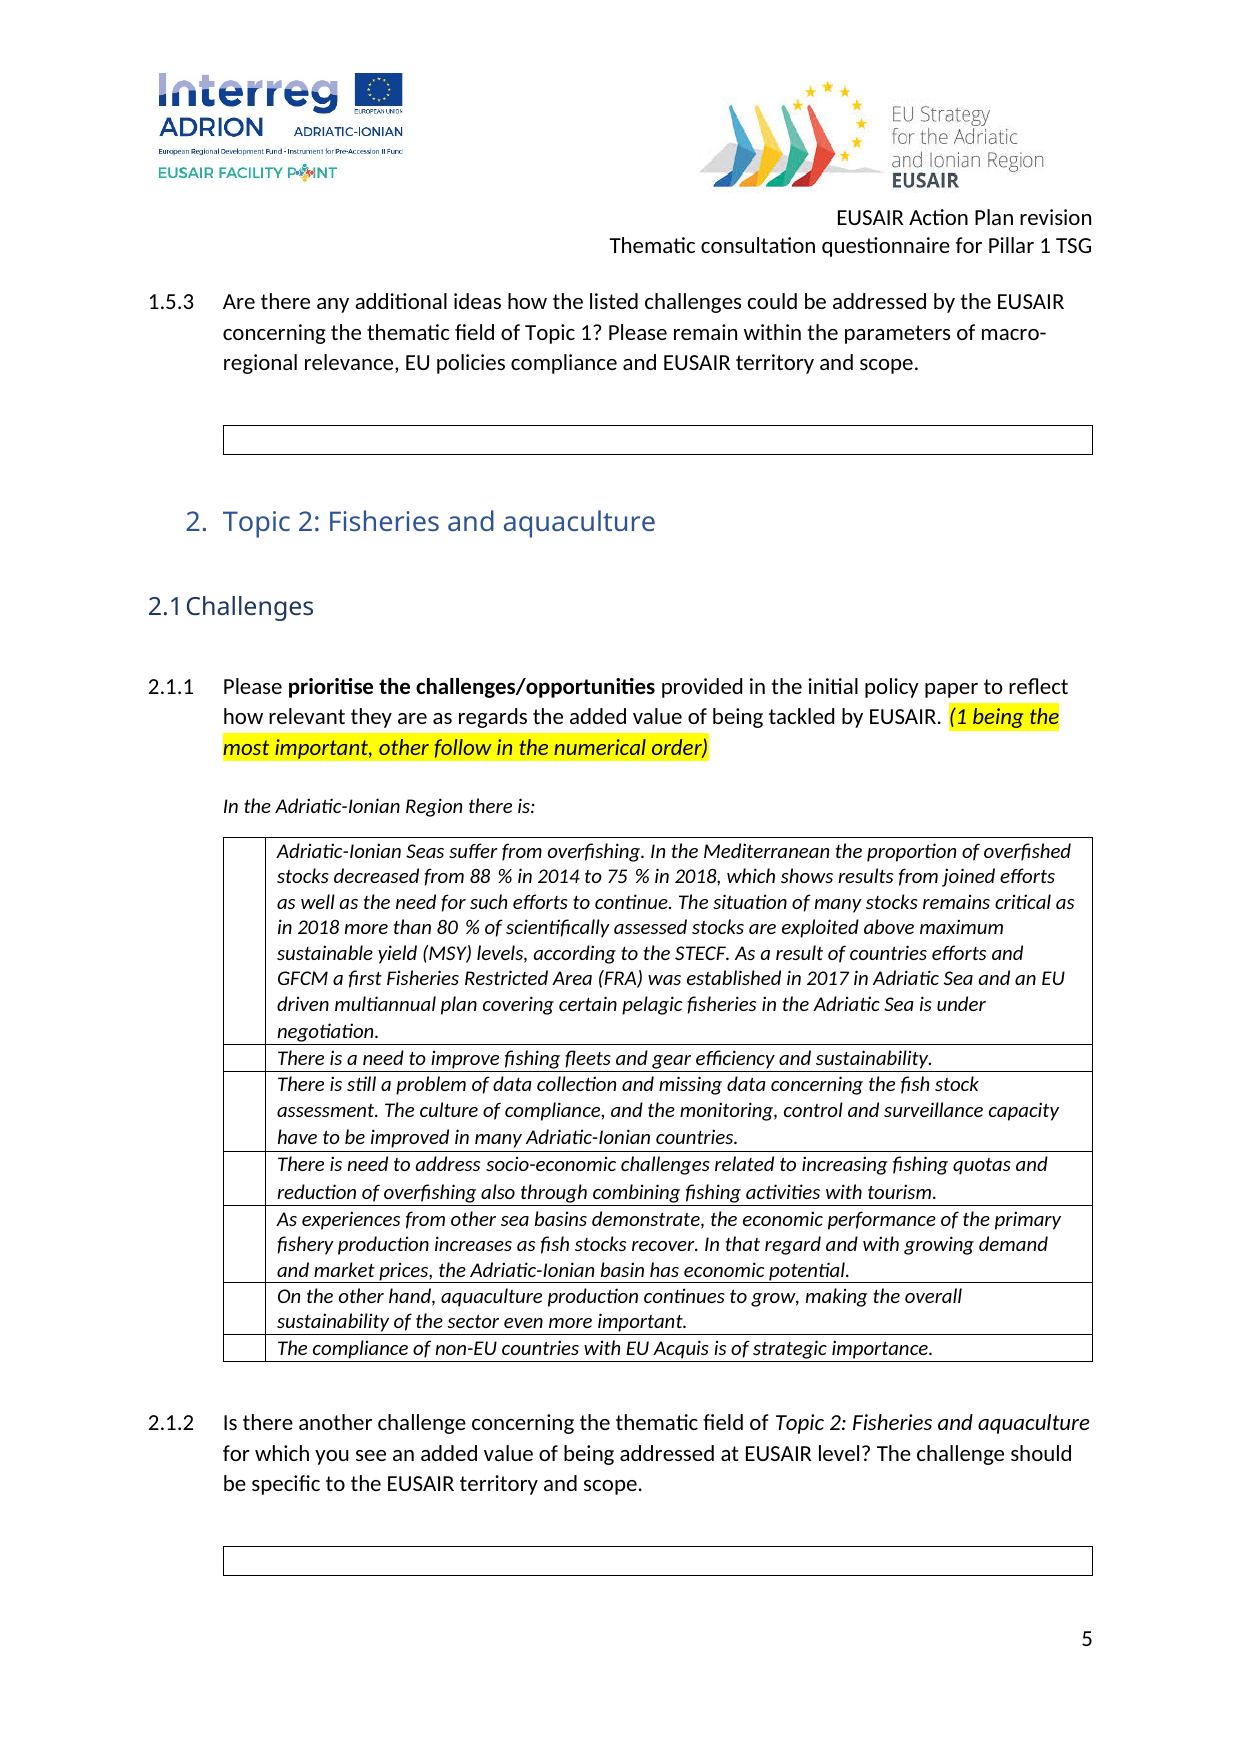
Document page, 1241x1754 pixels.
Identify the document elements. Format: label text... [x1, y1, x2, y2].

table_cell There is still a problem of data collection and missing data concerning the fish stock assessment. The culture of compliance, and the monitoring, control and surveillance capacity have to be improved in many Adriatic-Ionian countries. [266, 1072, 1092, 1151]
table_header [224, 838, 265, 1044]
list In the Adriatic-Ionian Region there is: [223, 793, 1093, 818]
table_cell [224, 1283, 265, 1334]
table_cell [224, 1152, 265, 1205]
table_header [224, 426, 1092, 454]
table_header Adriatic-Ionian Seas suffer from overfishing. In the Mediterranean the proportion of overfished stocks decreased from 88 % in 2014 to 75 % in 2018, which shows results from joined efforts as well as the need for such efforts to continue. The situation of many stocks remains critical as in 2018 more than 80 % of scientifically assessed stocks are exploited above maximum sustainable yield (MSY) levels, according to the STECF. As a result of countries efforts and GFCM a first Fisheries Restricted Area (FRA) was established in 2017 in Adriatic Sea and an EU driven multiannual plan covering certain pelagic fisheries in the Adriatic Sea is under negotiation. [266, 838, 1092, 1044]
list Is there another challenge concerning the thematic field of Topic 2: Fisheries and aquaculture for which you see an added value of being addressed at EUSAIR level? The challenge should be specific to the EUSAIR territory and scope. [148, 1408, 1093, 1497]
subtitle Topic 2: Fisheries and aquaculture [185, 502, 1093, 539]
table_cell There is a need to improve fishing fleets and gear efficiency and sustainability. [266, 1045, 1092, 1071]
table_cell As experiences from other sea basins demonstrate, the economic performance of the primary fishery production increases as fish stocks recover. In that regard and with growing demand and market prices, the Adriatic-Ionian basin has economic potential. [266, 1206, 1092, 1282]
table_cell [224, 1206, 265, 1282]
table_cell [224, 1335, 265, 1361]
table_cell [224, 1072, 265, 1151]
table_cell [224, 1045, 265, 1071]
table_header [224, 1547, 1092, 1575]
picture [158, 73, 403, 182]
subtitle Challenges [148, 589, 1093, 623]
picture [675, 73, 1081, 204]
table_cell There is need to address socio-economic challenges related to increasing fishing quotas and reduction of overfishing also through combining fishing activities with tourism. [266, 1152, 1092, 1205]
list Are there any additional ideas how the listed challenges could be addressed by the EUSAIR concerning the thematic field of Topic 1? Please remain within the parameters of macro-regional relevance, EU policies compliance and EUSAIR territory and scope. [148, 287, 1093, 376]
list Please prioritise the challenges/opportunities provided in the initial policy paper to reflect how relevant they are as regards the added value of being tackled by EUSAIR. (1 being the most important, other follow in the numerical order) [148, 672, 1093, 761]
table_cell The compliance of non-EU countries with EU Acquis is of strategic importance. [266, 1335, 1092, 1361]
table_cell On the other hand, aquaculture production continues to grow, making the overall sustainability of the sector even more important. [266, 1283, 1092, 1334]
